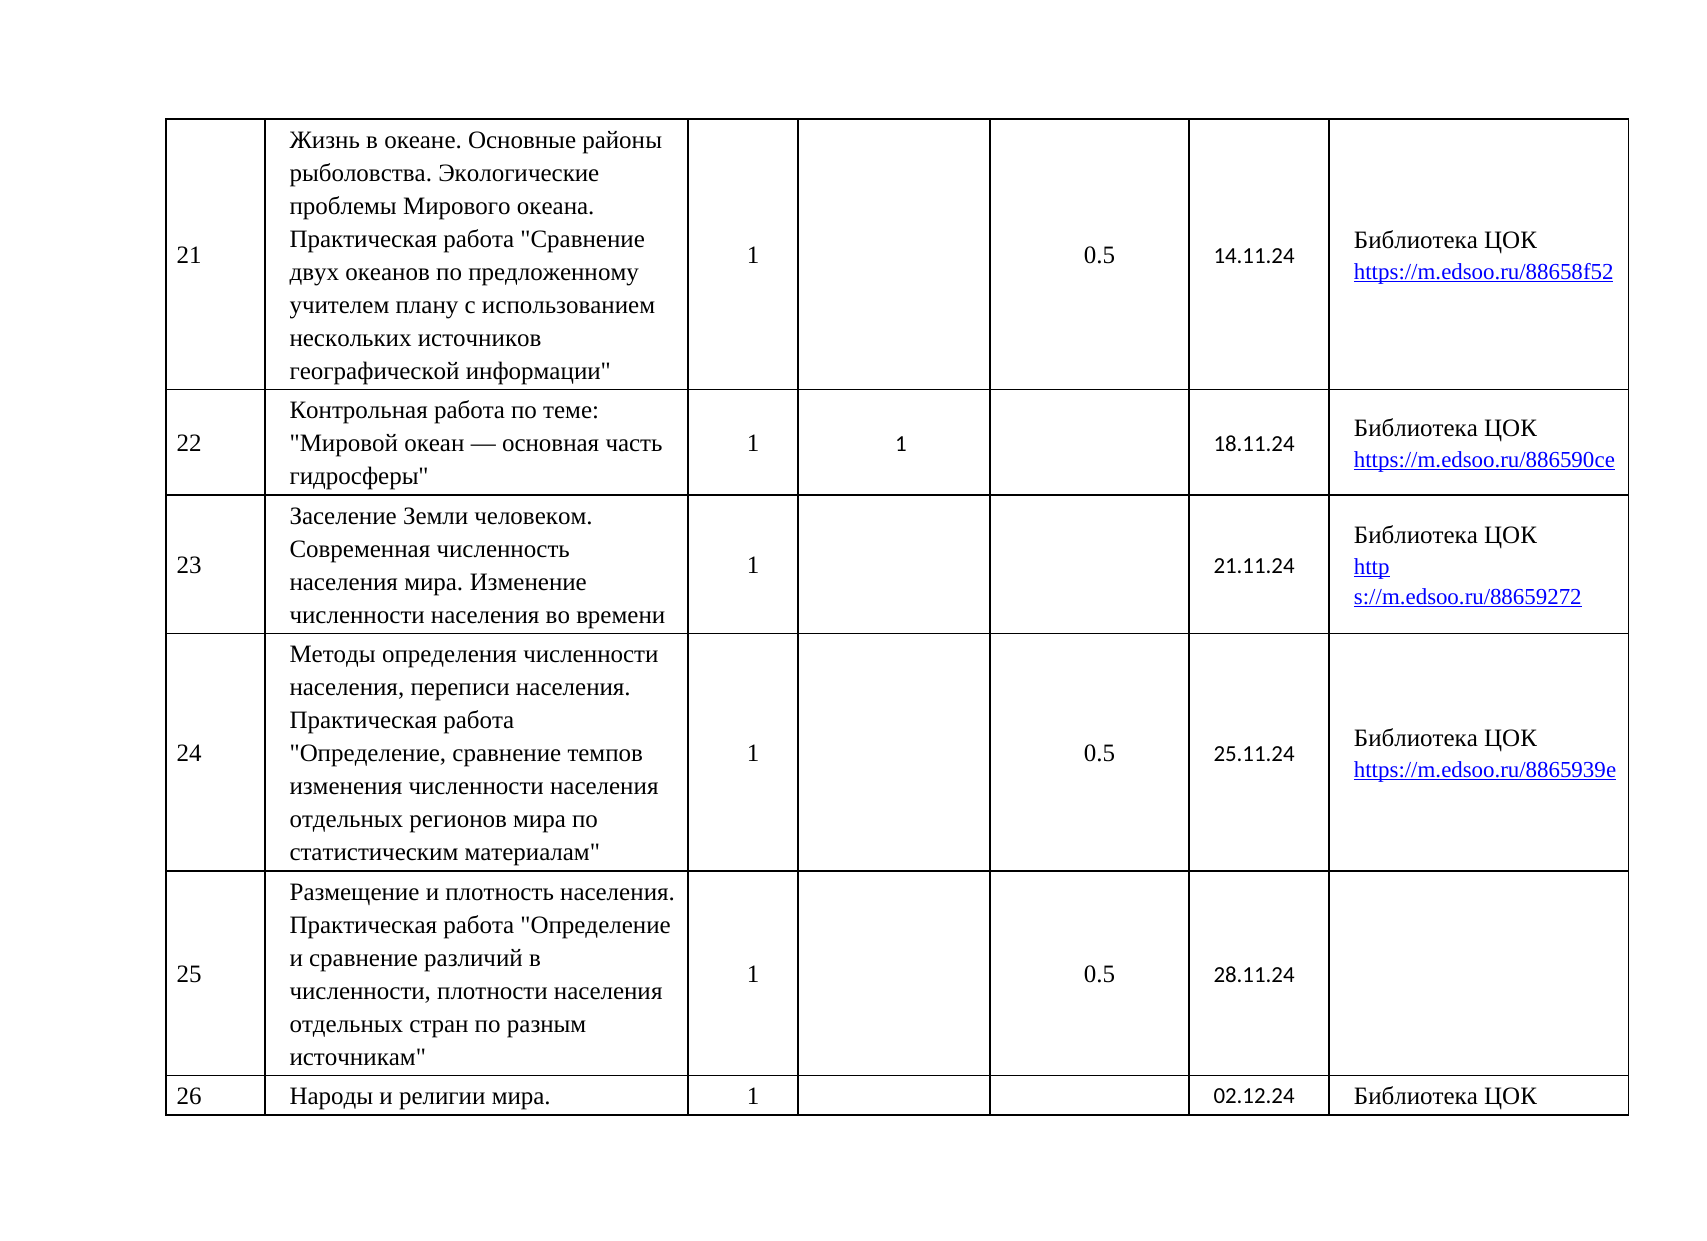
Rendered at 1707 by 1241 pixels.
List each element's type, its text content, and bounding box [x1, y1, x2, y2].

table_cell Библиотека ЦОК https://m.edsoo.ru/8865939e [1330, 634, 1628, 870]
table_cell 1 [689, 634, 797, 870]
table_cell 23 [167, 496, 264, 632]
table_cell Методы определения численности населения, переписи населения. Практическая работа "Определение, сравнение темпов изменения численности населения отдельных регионов мира по статистическим материалам" [266, 634, 687, 870]
table_cell 24 [167, 634, 264, 870]
table_cell 0.5 [991, 120, 1188, 389]
table_cell [1330, 872, 1628, 1074]
table_cell 14.11.24 [1190, 120, 1328, 389]
table_cell 02.12.24 [1190, 1076, 1328, 1114]
table_cell 1 [689, 390, 797, 494]
table_cell Библиотека ЦОК https://m.edsoo.ru/88658f52 [1330, 120, 1628, 389]
table_cell [991, 496, 1188, 632]
table_cell 22 [167, 390, 264, 494]
table_cell 25.11.24 [1190, 634, 1328, 870]
table_cell [991, 1076, 1188, 1114]
table_cell Контрольная работа по теме: "Мировой океан — основная часть гидросферы" [266, 390, 687, 494]
table_cell 1 [689, 872, 797, 1074]
table_cell Заселение Земли человеком. Современная численность населения мира. Изменение численности населения во времени [266, 496, 687, 632]
table_cell 0.5 [991, 872, 1188, 1074]
table_cell [799, 496, 989, 632]
table_cell 26 [167, 1076, 264, 1114]
table_cell 25 [167, 872, 264, 1074]
table_cell 1 [689, 496, 797, 632]
table_cell Библиотека ЦОК https://m.edsoo.ru/88659272 [1330, 496, 1628, 632]
table_cell Жизнь в океане. Основные районы рыболовства. Экологические проблемы Мирового океана. Практическая работа "Сравнение двух океанов по предложенному учителем плану с использованием нескольких источников географической информации" [266, 120, 687, 389]
table_cell 21 [167, 120, 264, 389]
table_cell 0.5 [991, 634, 1188, 870]
table_cell [799, 1076, 989, 1114]
table_cell Размещение и плотность населения. Практическая работа "Определение и сравнение различий в численности, плотности населения отдельных стран по разным источникам" [266, 872, 687, 1074]
table_cell [799, 872, 989, 1074]
table_cell [799, 634, 989, 870]
table_cell 28.11.24 [1190, 872, 1328, 1074]
table_cell 1 [689, 1076, 797, 1114]
table_cell [799, 120, 989, 389]
table_cell 1 [689, 120, 797, 389]
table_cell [266, 1076, 687, 1114]
table_cell 1 [799, 390, 989, 494]
table_cell 18.11.24 [1190, 390, 1328, 494]
table_cell [991, 390, 1188, 494]
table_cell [1330, 1076, 1628, 1114]
table_cell 21.11.24 [1190, 496, 1328, 632]
table_cell Библиотека ЦОК https://m.edsoo.ru/886590ce [1330, 390, 1628, 494]
